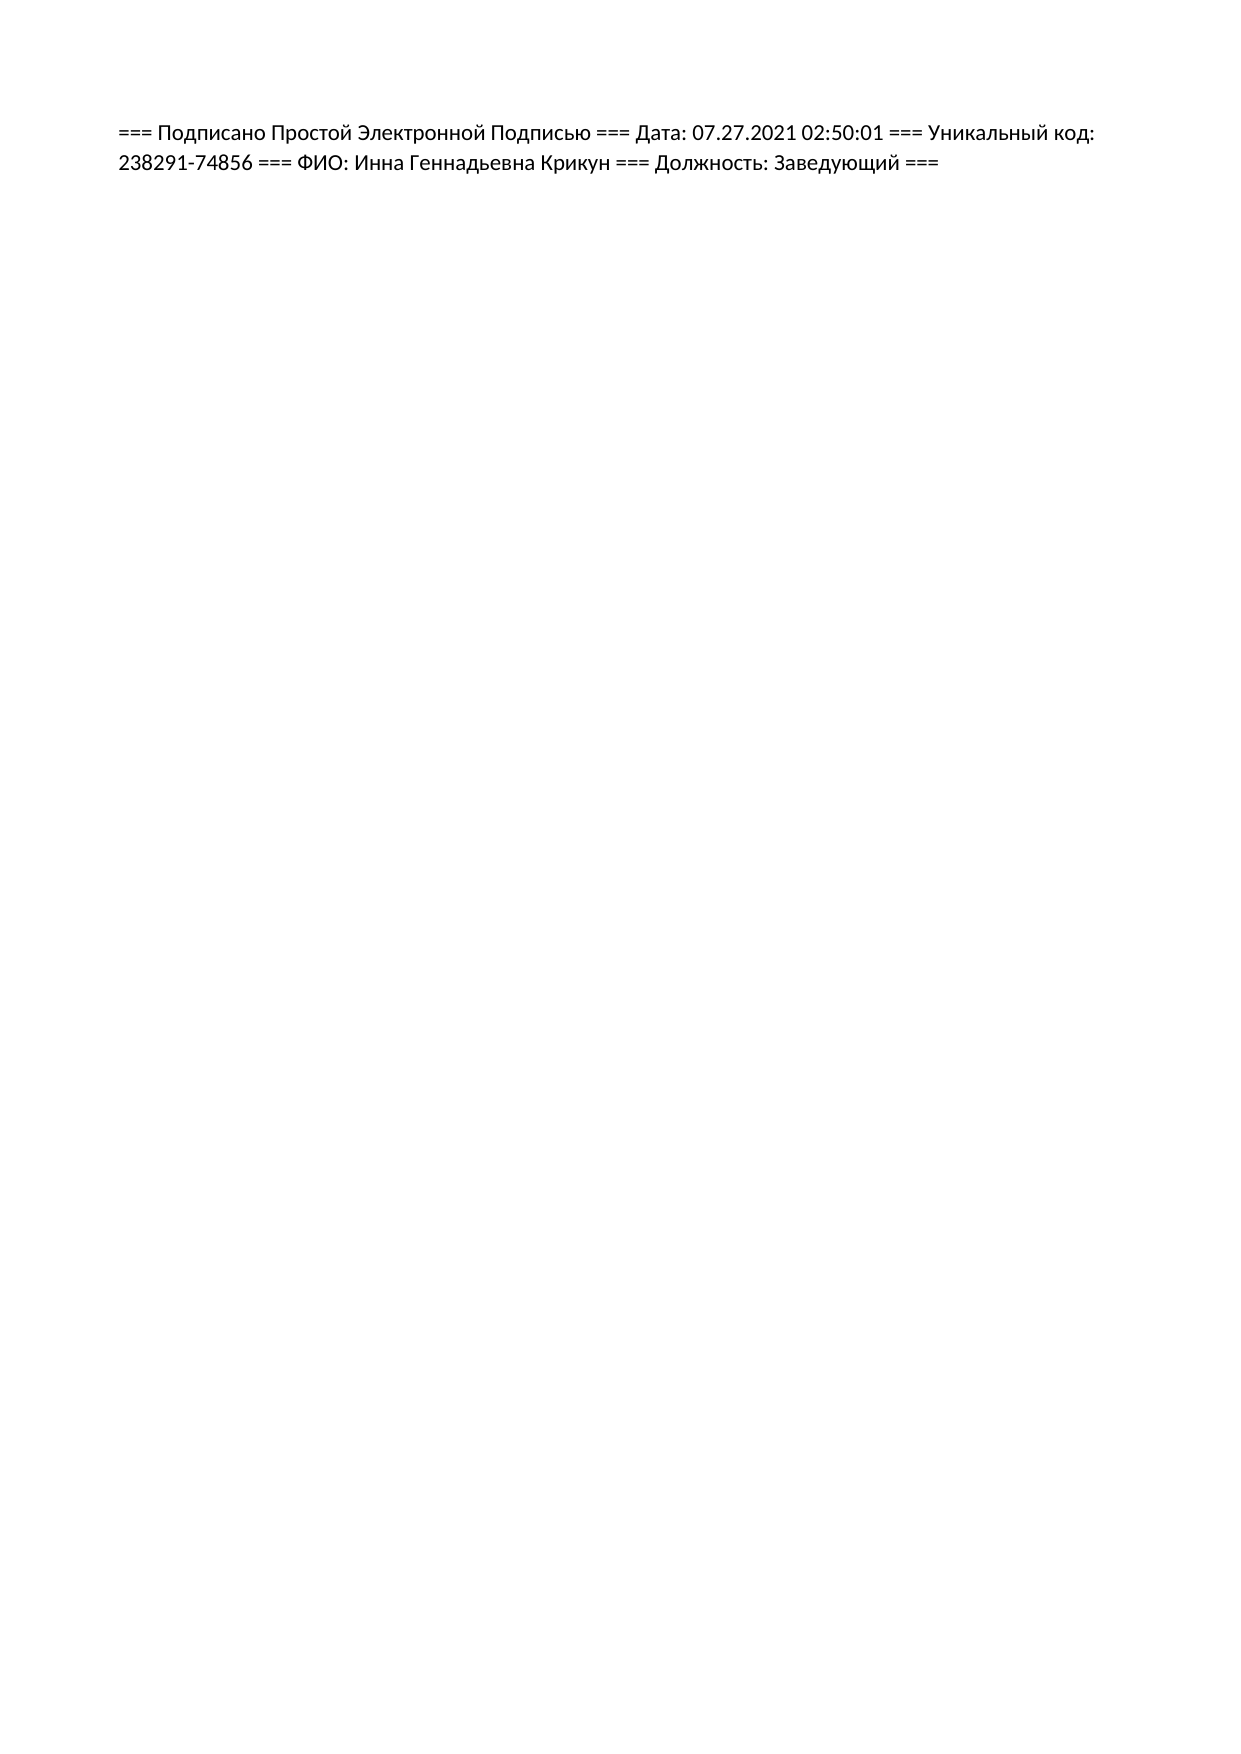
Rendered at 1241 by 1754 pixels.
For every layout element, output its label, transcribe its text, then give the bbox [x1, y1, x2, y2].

text === Подписано Простой Электронной Подписью === Дата: 07.27.2021 02:50:01 === Уникальный код: 238291-74856 === ФИО: Инна Геннадьевна Крикун === Должность: Заведующий === [118, 118, 1152, 176]
